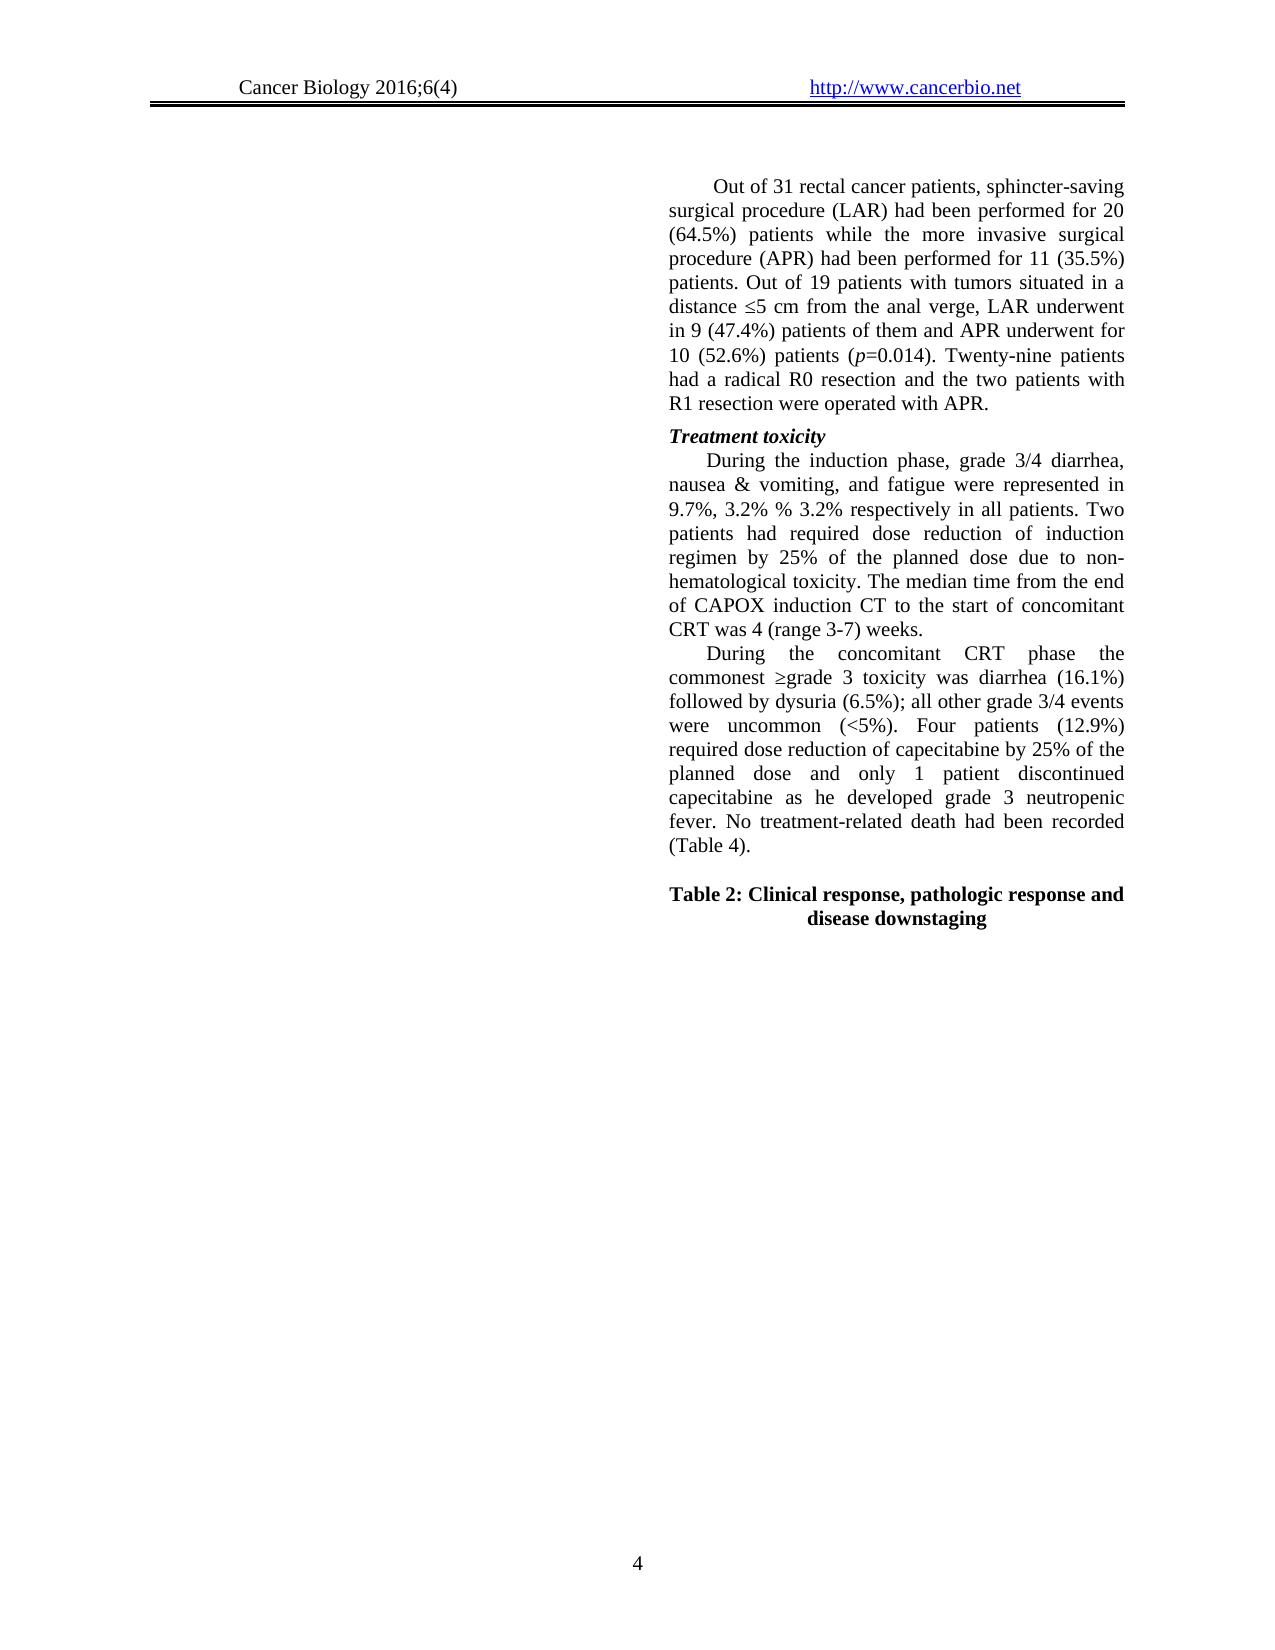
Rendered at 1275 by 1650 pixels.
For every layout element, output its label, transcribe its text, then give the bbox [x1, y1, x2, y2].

text During the induction phase, grade 3/4 diarrhea, nausea & vomiting, and fatigue were represented in 9.7%, 3.2% % 3.2% respectively in all patients. Two patients had required dose reduction of induction regimen by 25% of the planned dose due to non-hematological toxicity. The median time from the end of CAPOX induction CT to the start of concomitant CRT was 4 (range 3-7) weeks. [669, 448, 1125, 641]
text Out of 31 rectal cancer patients, sphincter-saving surgical procedure (LAR) had been performed for 20 (64.5%) patients while the more invasive surgical procedure (APR) had been performed for 11 (35.5%) patients. Out of 19 patients with tumors situated in a distance ≤5 cm from the anal verge, LAR underwent in 9 (47.4%) patients of them and APR underwent for 10 (52.6%) patients (p=0.014). Twenty-nine patients had a radical R0 resection and the two patients with R1 resection were operated with APR. [669, 174, 1125, 415]
text During the concomitant CRT phase the commonest ≥grade 3 toxicity was diarrhea (16.1%) followed by dysuria (6.5%); all other grade 3/4 events were uncommon (<5%). Four patients (12.9%) required dose reduction of capecitabine by 25% of the planned dose and only 1 patient discontinued capecitabine as he developed grade 3 neutropenic fever. No treatment-related death had been recorded (Table 4). [669, 641, 1125, 857]
text Table 2: Clinical response, pathologic response and disease downstaging [669, 881, 1125, 929]
text Treatment toxicity [669, 424, 1125, 448]
